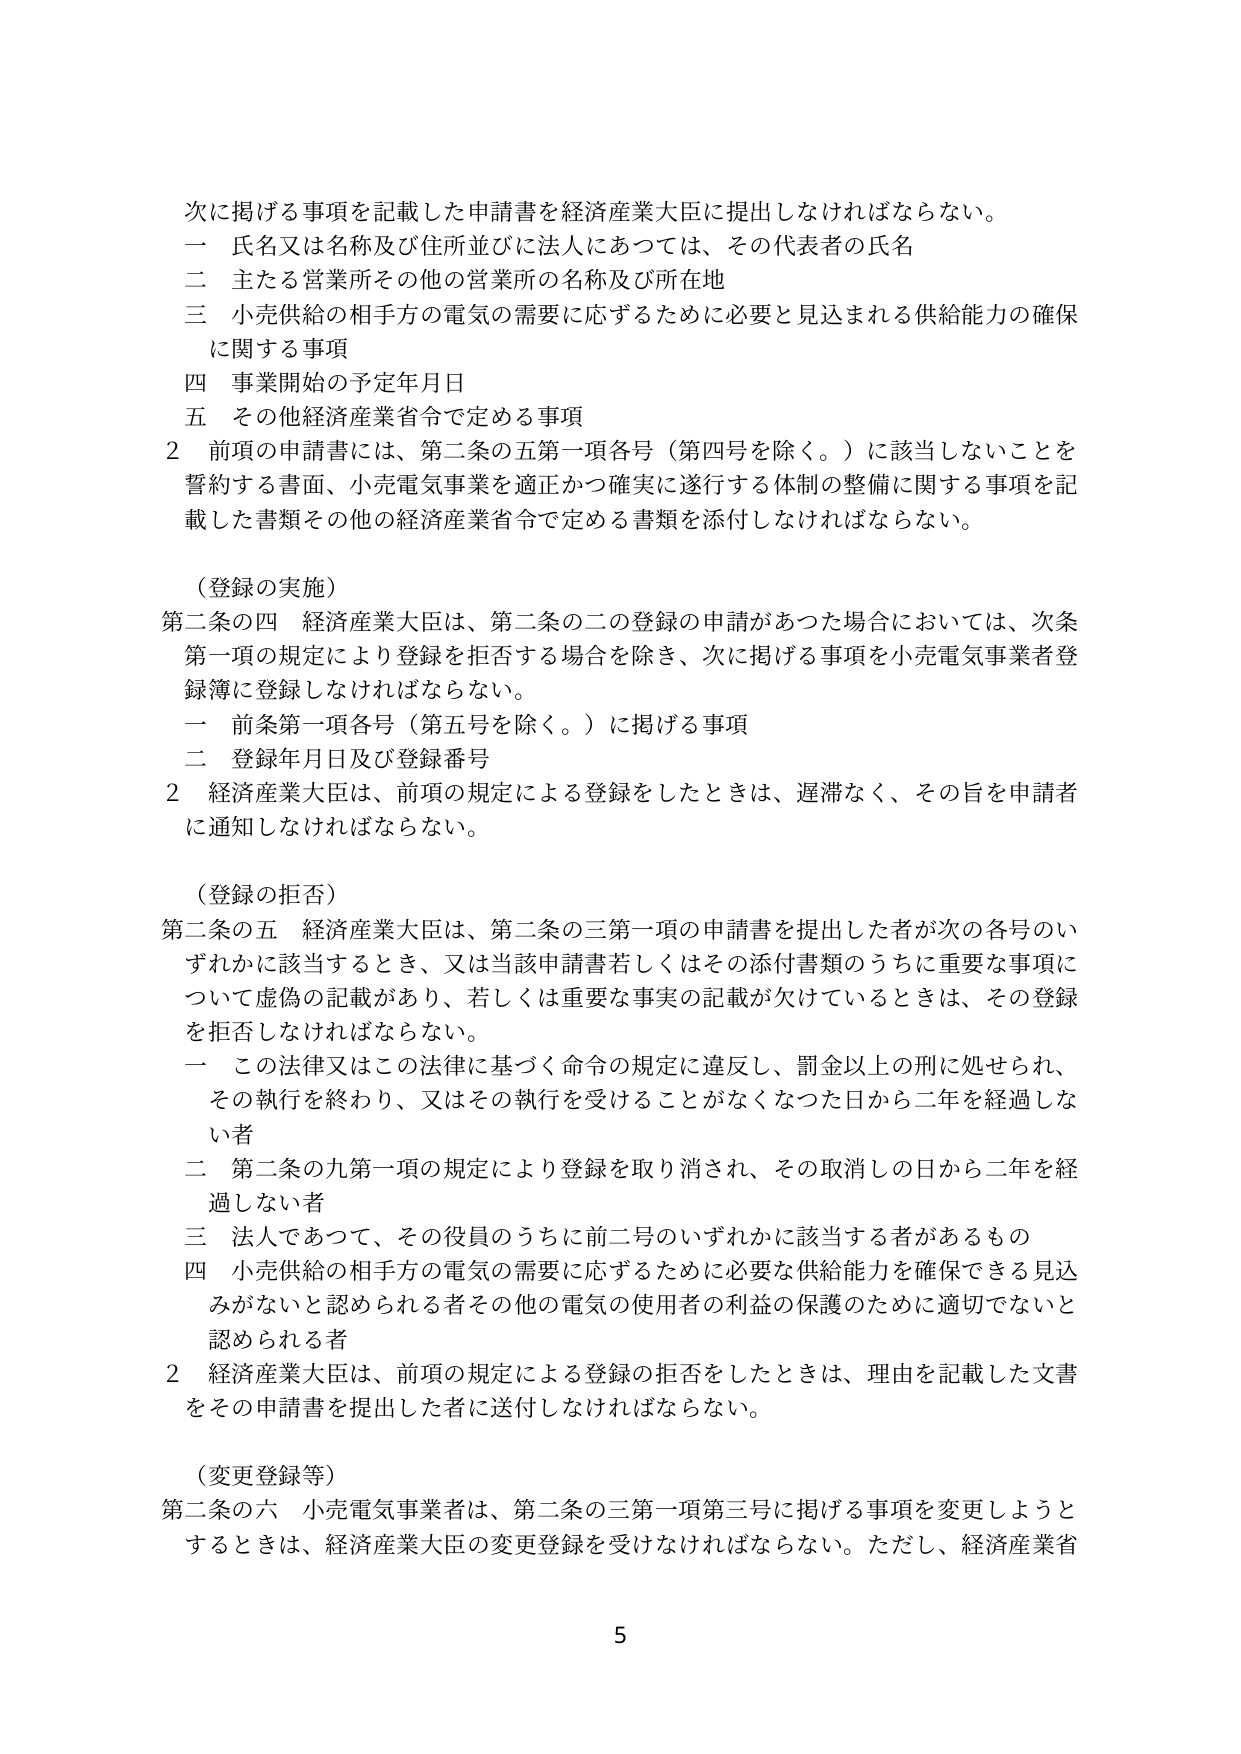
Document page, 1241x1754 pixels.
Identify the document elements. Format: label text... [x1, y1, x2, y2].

text ２ 経済産業大臣は、前項の規定による登録をしたときは、遅滞なく、その旨を申請者に通知しなければならない。 [161, 774, 1079, 843]
text ２ 経済産業大臣は、前項の規定による登録の拒否をしたときは、理由を記載した文書をその申請書を提出した者に送付しなければならない。 [161, 1355, 1079, 1424]
text ２ 前項の申請書には、第二条の五第一項各号（第四号を除く。）に該当しないことを誓約する書面、小売電気事業を適正かつ確実に遂行する体制の整備に関する事項を記載した書類その他の経済産業省令で定める書類を添付しなければならない。 [161, 433, 1079, 535]
text 第二条の五 経済産業大臣は、第二条の三第一項の申請書を提出した者が次の各号のいずれかに該当するとき、又は当該申請書若しくはその添付書類のうちに重要な事項について虚偽の記載があり、若しくは重要な事実の記載が欠けているときは、その登録を拒否しなければならない。 [161, 911, 1079, 1048]
text 第二条の四 経済産業大臣は、第二条の二の登録の申請があつた場合においては、次条第一項の規定により登録を拒否する場合を除き、次に掲げる事項を小売電気事業者登録簿に登録しなければならない。 [161, 604, 1079, 706]
text 一 前条第一項各号（第五号を除く。）に掲げる事項 [184, 706, 1079, 740]
text 五 その他経済産業省令で定める事項 [184, 399, 1079, 433]
text 二 第二条の九第一項の規定により登録を取り消され、その取消しの日から二年を経過しない者 [184, 1150, 1079, 1219]
text （登録の拒否） [184, 877, 1079, 911]
text 四 小売供給の相手方の電気の需要に応ずるために必要な供給能力を確保できる見込みがないと認められる者その他の電気の使用者の利益の保護のために適切でないと認められる者 [184, 1253, 1079, 1355]
text 二 主たる営業所その他の営業所の名称及び所在地 [184, 262, 1079, 296]
text 一 氏名又は名称及び住所並びに法人にあつては、その代表者の氏名 [184, 228, 1079, 262]
text 二 登録年月日及び登録番号 [184, 740, 1079, 774]
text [161, 194, 1079, 228]
text 三 法人であつて、その役員のうちに前二号のいずれかに該当する者があるもの [184, 1219, 1079, 1253]
text （登録の実施） [184, 569, 1079, 604]
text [161, 1492, 1079, 1560]
text 四 事業開始の予定年月日 [184, 364, 1079, 399]
text （変更登録等） [184, 1458, 1079, 1492]
text 一 この法律又はこの法律に基づく命令の規定に違反し、罰金以上の刑に処せられ、その執行を終わり、又はその執行を受けることがなくなつた日から二年を経過しない者 [184, 1048, 1079, 1150]
text 三 小売供給の相手方の電気の需要に応ずるために必要と見込まれる供給能力の確保に関する事項 [184, 296, 1079, 364]
